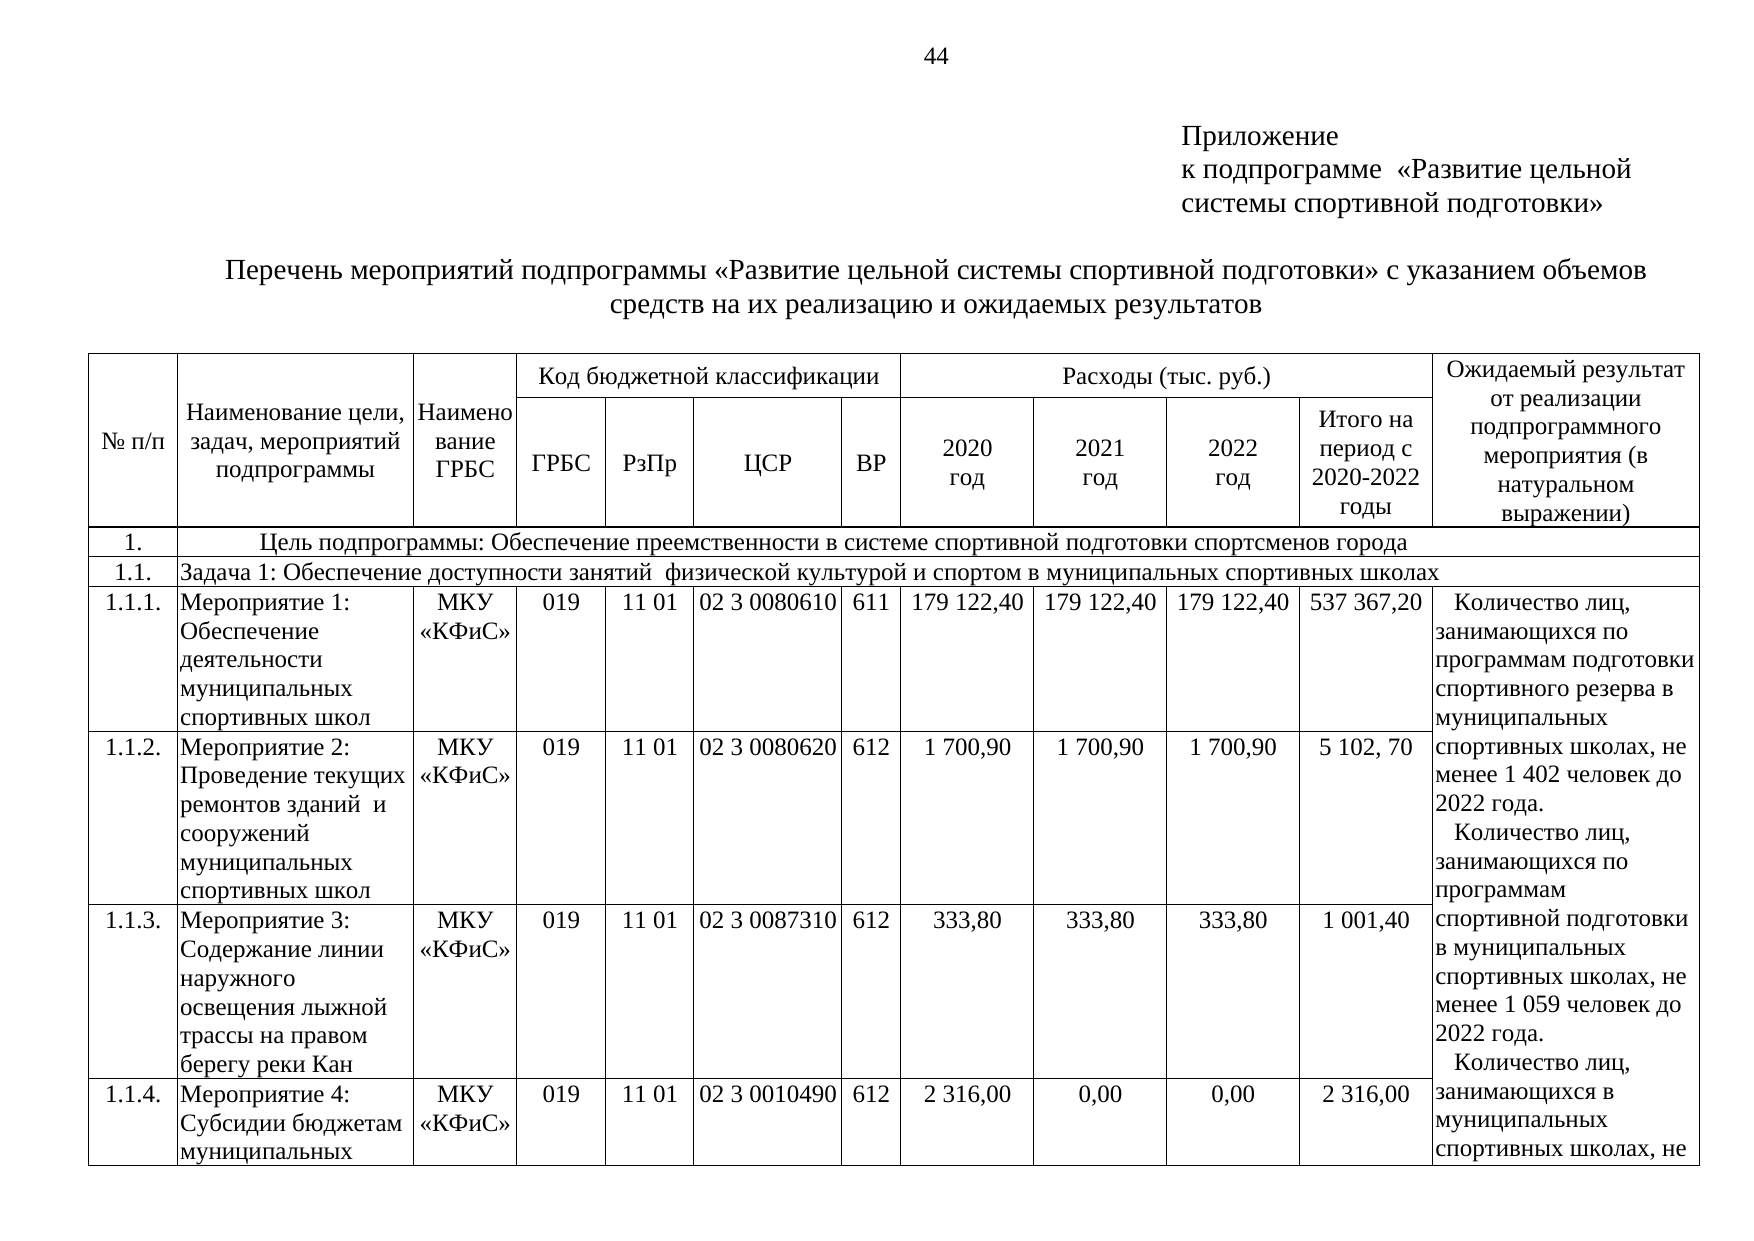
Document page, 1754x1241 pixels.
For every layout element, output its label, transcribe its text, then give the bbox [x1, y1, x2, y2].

table_cell 0,00 [1167, 1079, 1299, 1165]
table_cell 5 102, 70 [1300, 732, 1432, 904]
table_cell 0,00 [1034, 1079, 1166, 1165]
table_cell 179 122,40 [1167, 587, 1299, 731]
table_cell 2020 год [901, 398, 1033, 526]
table_cell 179 122,40 [901, 587, 1033, 731]
table_cell Задача 1: Обеспечение доступности занятий физической культурой и спортом в муниципальных спортивных школах [178, 557, 1699, 586]
table_header Расходы (тыс. руб.) [901, 354, 1432, 397]
table_cell 2 316,00 [1300, 1079, 1432, 1165]
table_cell 019 [517, 587, 605, 731]
table_cell 612 [842, 1079, 900, 1165]
table_cell Итого на период с 2020-2022 годы [1300, 398, 1432, 526]
table_cell 333,80 [1167, 905, 1299, 1078]
table_cell 019 [517, 905, 605, 1078]
table_cell 1 700,90 [1034, 732, 1166, 904]
table_header Наименование цели, задач, мероприятий подпрограммы [178, 354, 413, 526]
table_cell 537 367,20 [1300, 587, 1432, 731]
text Приложение [177, 118, 1695, 152]
table_cell 333,80 [901, 905, 1033, 1078]
table_cell 1.1.1. [89, 587, 177, 731]
table_cell 2021 год [1034, 398, 1166, 526]
table_header Ожидаемый результат от реализации подпрограммного мероприятия (в натуральном выражении) [1433, 354, 1699, 526]
table_cell 1 700,90 [901, 732, 1033, 904]
table_cell 02 3 0080620 [694, 732, 841, 904]
table_cell 02 3 0080610 [694, 587, 841, 731]
table_cell 2 316,00 [901, 1079, 1033, 1165]
table_cell 11 01 [606, 732, 693, 904]
table_cell Мероприятие 1: Обеспечение деятельности муниципальных спортивных школ [178, 587, 413, 731]
table_cell РзПр [606, 398, 693, 526]
table_header Наименование ГРБС [414, 354, 516, 526]
table_cell 333,80 [1034, 905, 1166, 1078]
table_cell 11 01 [606, 587, 693, 731]
table_cell 611 [842, 587, 900, 731]
table_cell Мероприятие 3: Содержание линии наружного освещения лыжной трассы на правом берегу реки Кан [178, 905, 413, 1078]
table_cell Цель подпрограммы: Обеспечение преемственности в системе спортивной подготовки спортсменов города [178, 528, 1699, 556]
table_cell МКУ «КФиС» [414, 587, 516, 731]
table_cell ГРБС [517, 398, 605, 526]
table_cell ЦСР [694, 398, 841, 526]
table_cell ВР [842, 398, 900, 526]
table_cell 612 [842, 905, 900, 1078]
table_header № п/п [89, 354, 177, 526]
table_cell 179 122,40 [1034, 587, 1166, 731]
table_cell 1.1.4. [89, 1079, 177, 1165]
table_cell 1. [89, 528, 177, 556]
table_cell Количество лиц, занимающихся по программам подготовки спортивного резерва в муниципальных спортивных школах, не менее 1 402 человек до 2022 года. Количество лиц, занимающихся по программам спортивной подготовки в муниципальных спортивных школах, не менее 1 059 человек до 2022 года. Количество лиц, занимающихся в муниципальных спортивных школах, не менее 2 461 человек до 2022 года. [1433, 587, 1699, 1165]
table_header Код бюджетной классификации [517, 354, 900, 397]
table_cell Мероприятие 2: Проведение текущих ремонтов зданий и сооружений муниципальных спортивных школ [178, 732, 413, 904]
table_cell 019 [517, 732, 605, 904]
table_cell 11 01 [606, 905, 693, 1078]
table_cell 1 700,90 [1167, 732, 1299, 904]
table_cell 2022 год [1167, 398, 1299, 526]
table_cell 1.1.2. [89, 732, 177, 904]
table_cell МКУ «КФиС» [414, 1079, 516, 1165]
table_cell 1.1.3. [89, 905, 177, 1078]
table_cell 11 01 [606, 1079, 693, 1165]
text системы спортивной подготовки» [177, 185, 1695, 219]
text к подпрограмме «Развитие цельной [177, 152, 1695, 185]
table_cell МКУ «КФиС» [414, 905, 516, 1078]
table_cell 612 [842, 732, 900, 904]
table_cell 02 3 0010490 [694, 1079, 841, 1165]
text Перечень мероприятий подпрограммы «Развитие цельной системы спортивной подготовки» с указанием объемов средств на их реализацию и ожидаемых результатов [177, 252, 1695, 319]
table_cell 02 3 0087310 [694, 905, 841, 1078]
table_cell МКУ «КФиС» [414, 732, 516, 904]
table_cell 1 001,40 [1300, 905, 1432, 1078]
table_cell 019 [517, 1079, 605, 1165]
table_cell 1.1. [89, 557, 177, 586]
